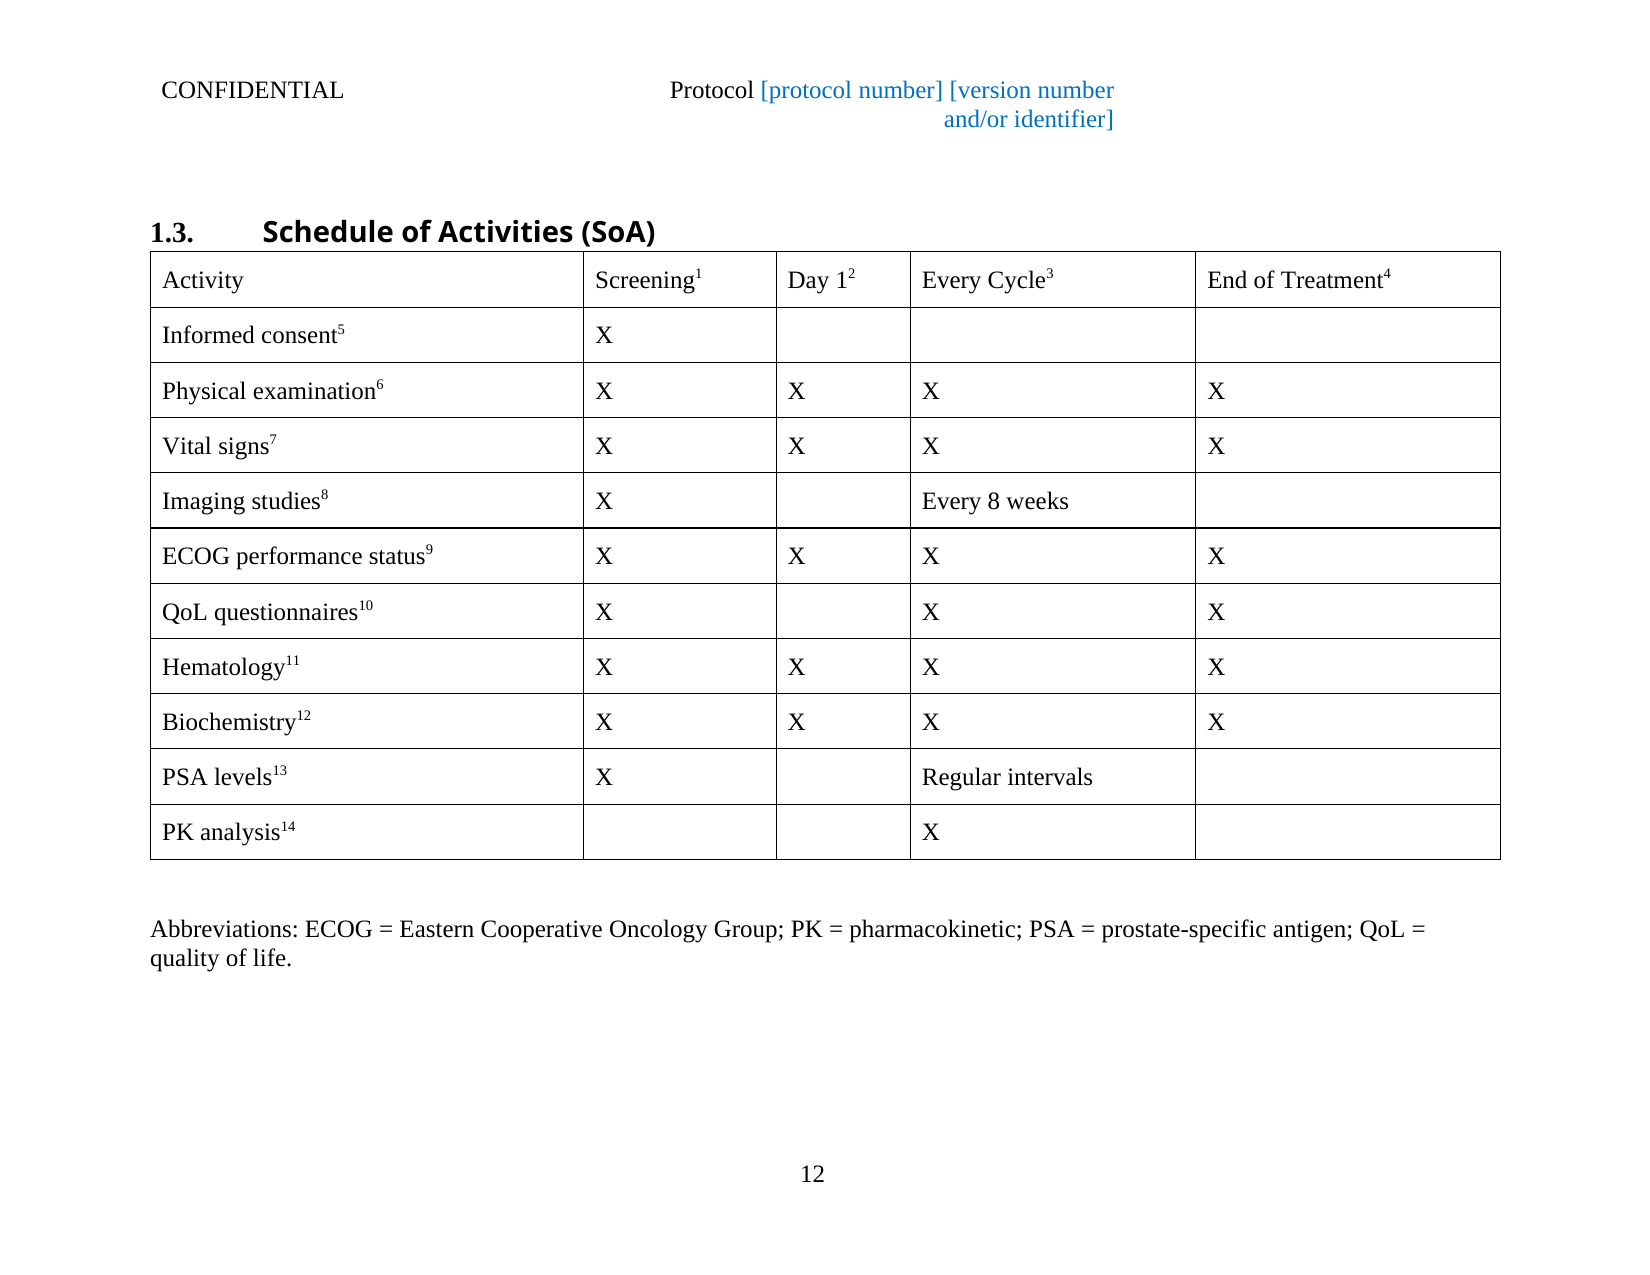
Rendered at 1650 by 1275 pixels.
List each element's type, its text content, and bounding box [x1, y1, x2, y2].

table_cell X [1196, 639, 1500, 693]
table_cell X [777, 363, 910, 417]
table_cell Regular intervals [911, 749, 1195, 803]
table_cell X [584, 584, 776, 638]
table_cell [1196, 308, 1500, 362]
table_cell Physical examination [151, 363, 583, 417]
table_header Day 1 [777, 252, 910, 307]
table_cell ECOG performance status [151, 529, 583, 583]
table_cell X [911, 363, 1195, 417]
table_cell X [584, 308, 776, 362]
table_cell Vital signs [151, 418, 583, 472]
table_cell X [1196, 418, 1500, 472]
table_cell X [1196, 584, 1500, 638]
table_cell X [584, 639, 776, 693]
table_cell X [777, 529, 910, 583]
table_cell [911, 308, 1195, 362]
table_header Screening [584, 252, 776, 307]
table_cell [1196, 473, 1500, 527]
table_cell [1196, 805, 1500, 859]
table_header Every Cycle [911, 252, 1195, 307]
table_cell QoL questionnaires [151, 584, 583, 638]
table_cell PK analysis [151, 805, 583, 859]
table_cell [777, 308, 910, 362]
table_cell X [777, 639, 910, 693]
table_cell X [911, 418, 1195, 472]
table_cell X [777, 418, 910, 472]
table_cell X [911, 529, 1195, 583]
table_header Activity [151, 252, 583, 307]
table_cell X [1196, 529, 1500, 583]
table_cell X [911, 805, 1195, 859]
table_cell X [1196, 363, 1500, 417]
table_cell X [911, 639, 1195, 693]
table_cell Biochemistry [151, 694, 583, 748]
table_cell [777, 805, 910, 859]
table_cell Imaging studies [151, 473, 583, 527]
table_cell Every 8 weeks [911, 473, 1195, 527]
table_cell X [584, 529, 776, 583]
table_cell X [911, 584, 1195, 638]
text Abbreviations: ECOG = Eastern Cooperative Oncology Group; PK = pharmacokinetic; PSA = prostate-specific antigen; QoL = quality of life. [150, 914, 1500, 972]
table_cell X [1196, 694, 1500, 748]
table_cell Hematology [151, 639, 583, 693]
table_cell X [584, 473, 776, 527]
table_cell X [584, 418, 776, 472]
table_cell X [911, 694, 1195, 748]
table_cell Informed consent [151, 308, 583, 362]
subtitle Schedule of Activities (SoA) [150, 212, 1500, 251]
table_cell PSA levels [151, 749, 583, 803]
table_cell [777, 749, 910, 803]
table_cell [777, 473, 910, 527]
table_cell [1196, 749, 1500, 803]
table_cell [584, 805, 776, 859]
table_cell X [584, 694, 776, 748]
table_cell [777, 584, 910, 638]
table_header End of Treatment [1196, 252, 1500, 307]
table_cell X [584, 363, 776, 417]
table_cell X [777, 694, 910, 748]
table_cell X [584, 749, 776, 803]
